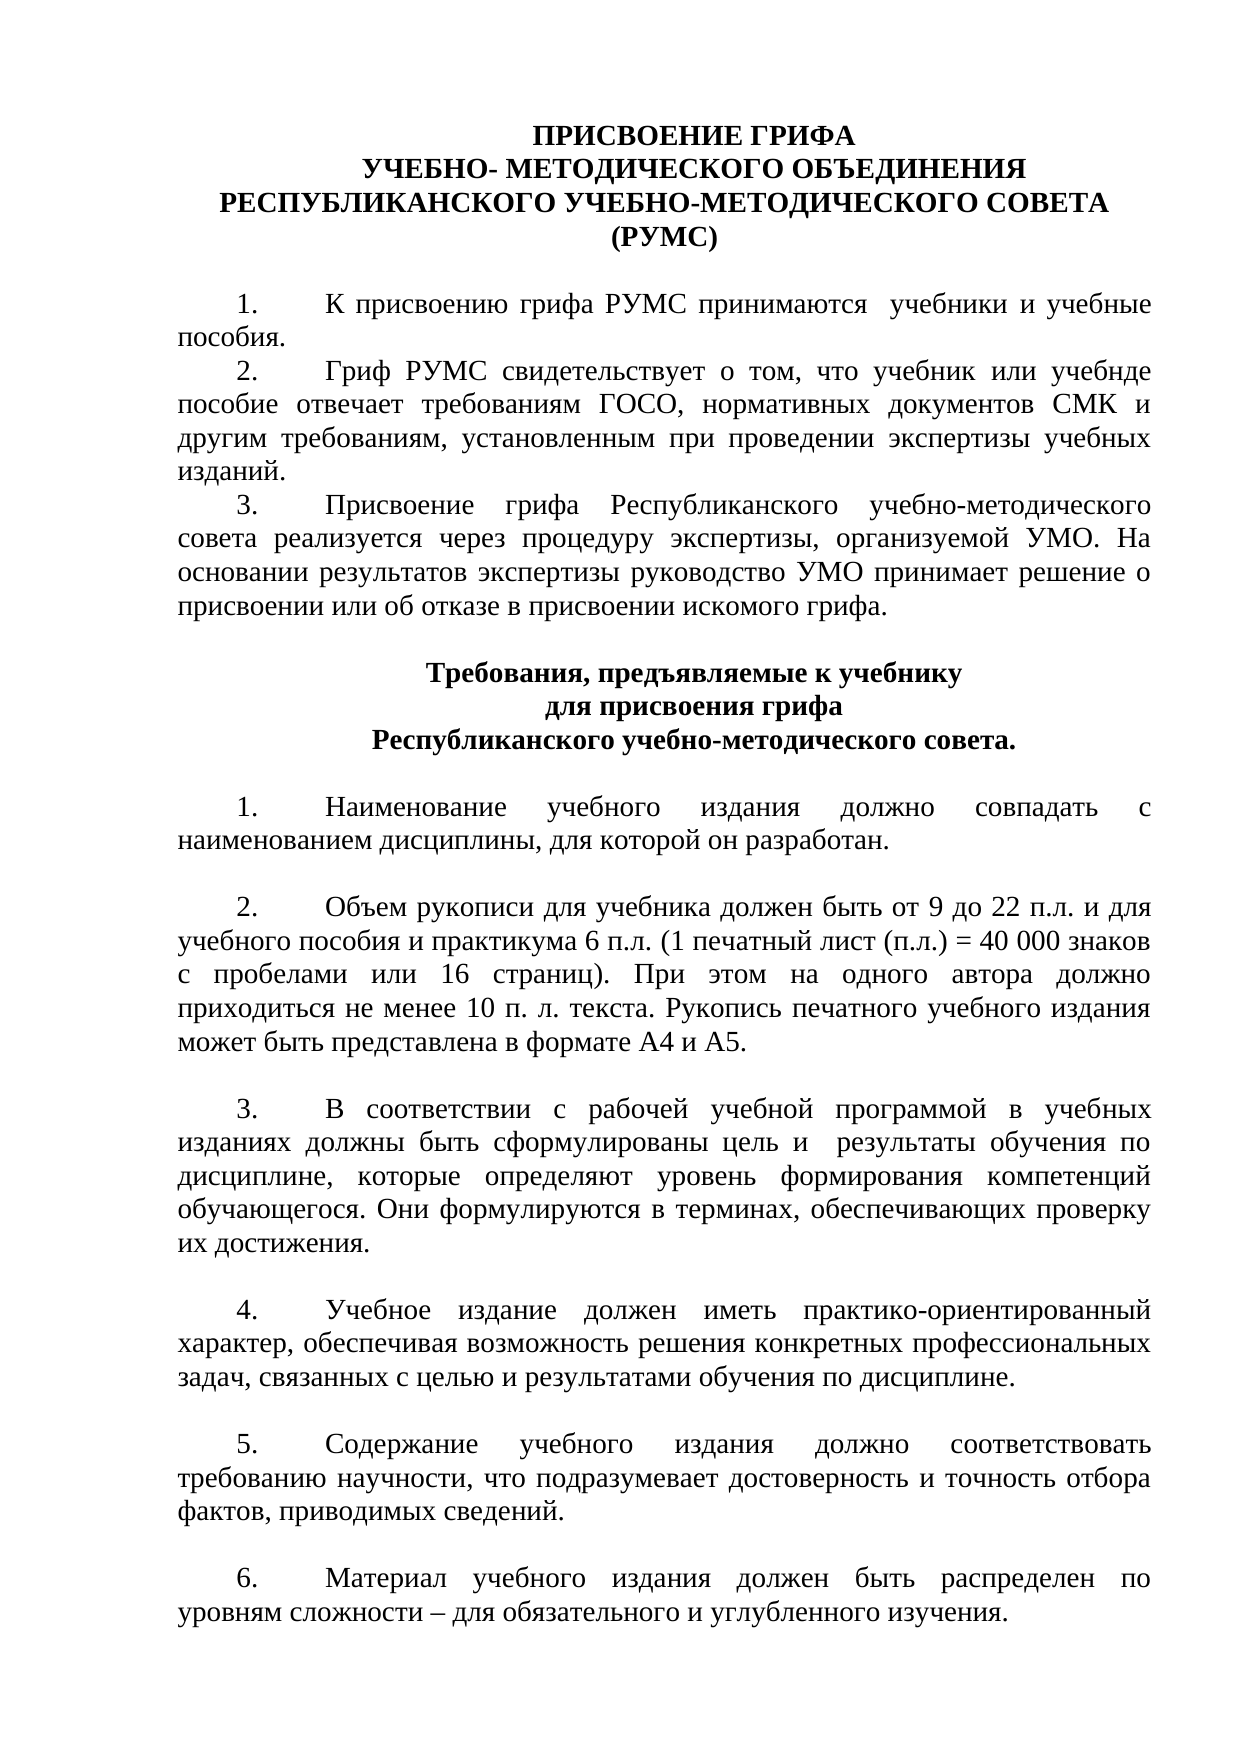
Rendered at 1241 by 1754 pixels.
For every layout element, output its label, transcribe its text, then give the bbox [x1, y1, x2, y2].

text 3. В соответствии с рабочей учебной программой в учебных изданиях должны быть сформулированы цель и результаты обучения по дисциплине, которые определяют уровень формирования компетенций обучающегося. Они формулируются в терминах, обеспечивающих проверку их достижения. [177, 1091, 1152, 1258]
text 1. К присвоению грифа РУМС принимаются учебники и учебные пособия. [177, 286, 1152, 353]
text 3. Присвоение грифа Республиканского учебно-методического совета реализуется через процедуру экспертизы, организуемой УМО. На основании результатов экспертизы руководство УМО принимает решение о присвоении или об отказе в присвоении искомого грифа. [177, 487, 1152, 621]
text 4. Учебное издание должен иметь практико-ориентированный характер, обеспечивая возможность решения конкретных профессиональных задач, связанных с целью и результатами обучения по дисциплине. [177, 1292, 1152, 1393]
text 6. Материал учебного издания должен быть распределен по уровням сложности – для обязательного и углубленного изучения. [177, 1560, 1152, 1627]
text 1. Наименование учебного издания должно совпадать с наименованием дисциплины, для которой он разработан. [177, 789, 1152, 856]
text 2. Гриф РУМС свидетельствует о том, что учебник или учебнде пособие отвечает требованиям ГОСО, нормативных документов СМК и другим требованиям, установленным при проведении экспертизы учебных изданий. [177, 353, 1152, 487]
text Республиканского учебно-методического совета. [177, 722, 1152, 755]
text для присвоения грифа [177, 688, 1152, 722]
text ПРИСВОЕНИЕ ГРИФА [177, 118, 1152, 152]
text 5. Содержание учебного издания должно соответствовать требованию научности, что подразумевает достоверность и точность отбора фактов, приводимых сведений. [177, 1426, 1152, 1527]
text 2. Объем рукописи для учебника должен быть от 9 до 22 п.л. и для учебного пособия и практикума 6 п.л. (1 печатный лист (п.л.) = 40 000 знаков с пробелами или 16 страниц). При этом на одного автора должно приходиться не менее 10 п. л. текста. Рукопись печатного учебного издания может быть представлена в формате А4 и А5. [177, 889, 1152, 1057]
text УЧЕБНО- МЕТОДИЧЕСКОГО ОБЪЕДИНЕНИЯ РЕСПУБЛИКАНСКОГО УЧЕБНО-МЕТОДИЧЕСКОГО СОВЕТА (РУМС) [177, 152, 1152, 252]
text Требования, предъявляемые к учебнику [177, 655, 1152, 688]
